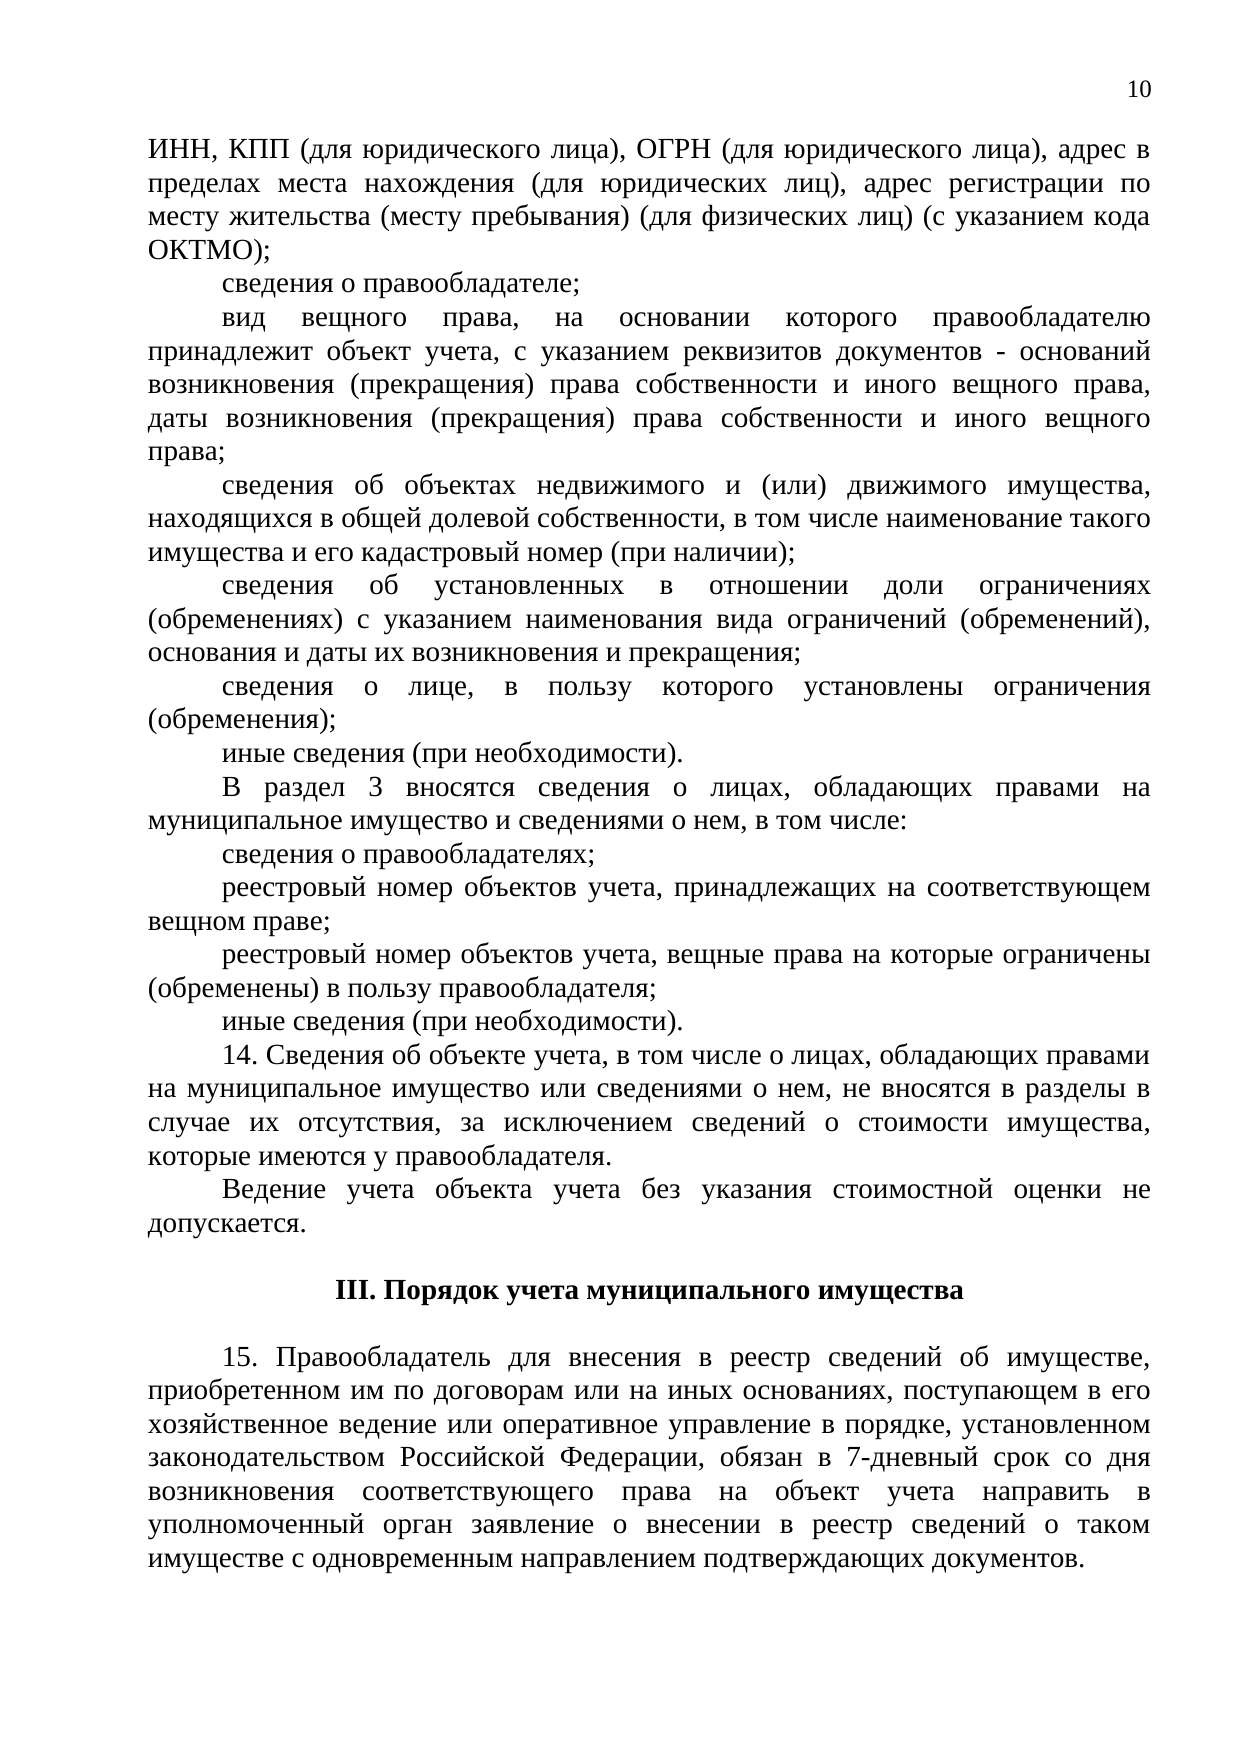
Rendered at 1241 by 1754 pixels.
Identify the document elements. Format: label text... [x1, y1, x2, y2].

text иные сведения (при необходимости). [148, 1003, 1152, 1037]
text 15. Правообладатель для внесения в реестр сведений об имуществе, приобретенном им по договорам или на иных основаниях, поступающем в его хозяйственное ведение или оперативное управление в порядке, установленном законодательством Российской Федерации, обязан в 7-дневный срок со дня возникновения соответствующего права на объект учета направить в уполномоченный орган заявление о внесении в реестр сведений о таком имуществе с одновременным направлением подтверждающих документов. [148, 1339, 1152, 1574]
title III. Порядок учета муниципального имущества [148, 1272, 1152, 1305]
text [148, 131, 1152, 266]
text сведения об объектах недвижимого и (или) движимого имущества, находящихся в общей долевой собственности, в том числе наименование такого имущества и его кадастровый номер (при наличии); [148, 467, 1152, 567]
text В раздел 3 вносятся сведения о лицах, обладающих правами на муниципальное имущество и сведениями о нем, в том числе: [148, 769, 1152, 836]
text 14. Сведения об объекте учета, в том числе о лицах, обладающих правами на муниципальное имущество или сведениями о нем, не вносятся в разделы в случае их отсутствия, за исключением сведений о стоимости имущества, которые имеются у правообладателя. [148, 1037, 1152, 1171]
text вид вещного права, на основании которого правообладателю принадлежит объект учета, с указанием реквизитов документов - оснований возникновения (прекращения) права собственности и иного вещного права, даты возникновения (прекращения) права собственности и иного вещного права; [148, 299, 1152, 467]
text сведения о правообладателях; [148, 836, 1152, 869]
text сведения о правообладателе; [148, 266, 1152, 299]
text сведения о лице, в пользу которого установлены ограничения (обременения); [148, 668, 1152, 735]
text реестровый номер объектов учета, вещные права на которые ограничены (обременены) в пользу правообладателя; [148, 936, 1152, 1003]
text Ведение учета объекта учета без указания стоимостной оценки не допускается. [148, 1171, 1152, 1238]
text иные сведения (при необходимости). [148, 735, 1152, 769]
text реестровый номер объектов учета, принадлежащих на соответствующем вещном праве; [148, 869, 1152, 936]
text сведения об установленных в отношении доли ограничениях (обременениях) с указанием наименования вида ограничений (обременений), основания и даты их возникновения и прекращения; [148, 567, 1152, 668]
